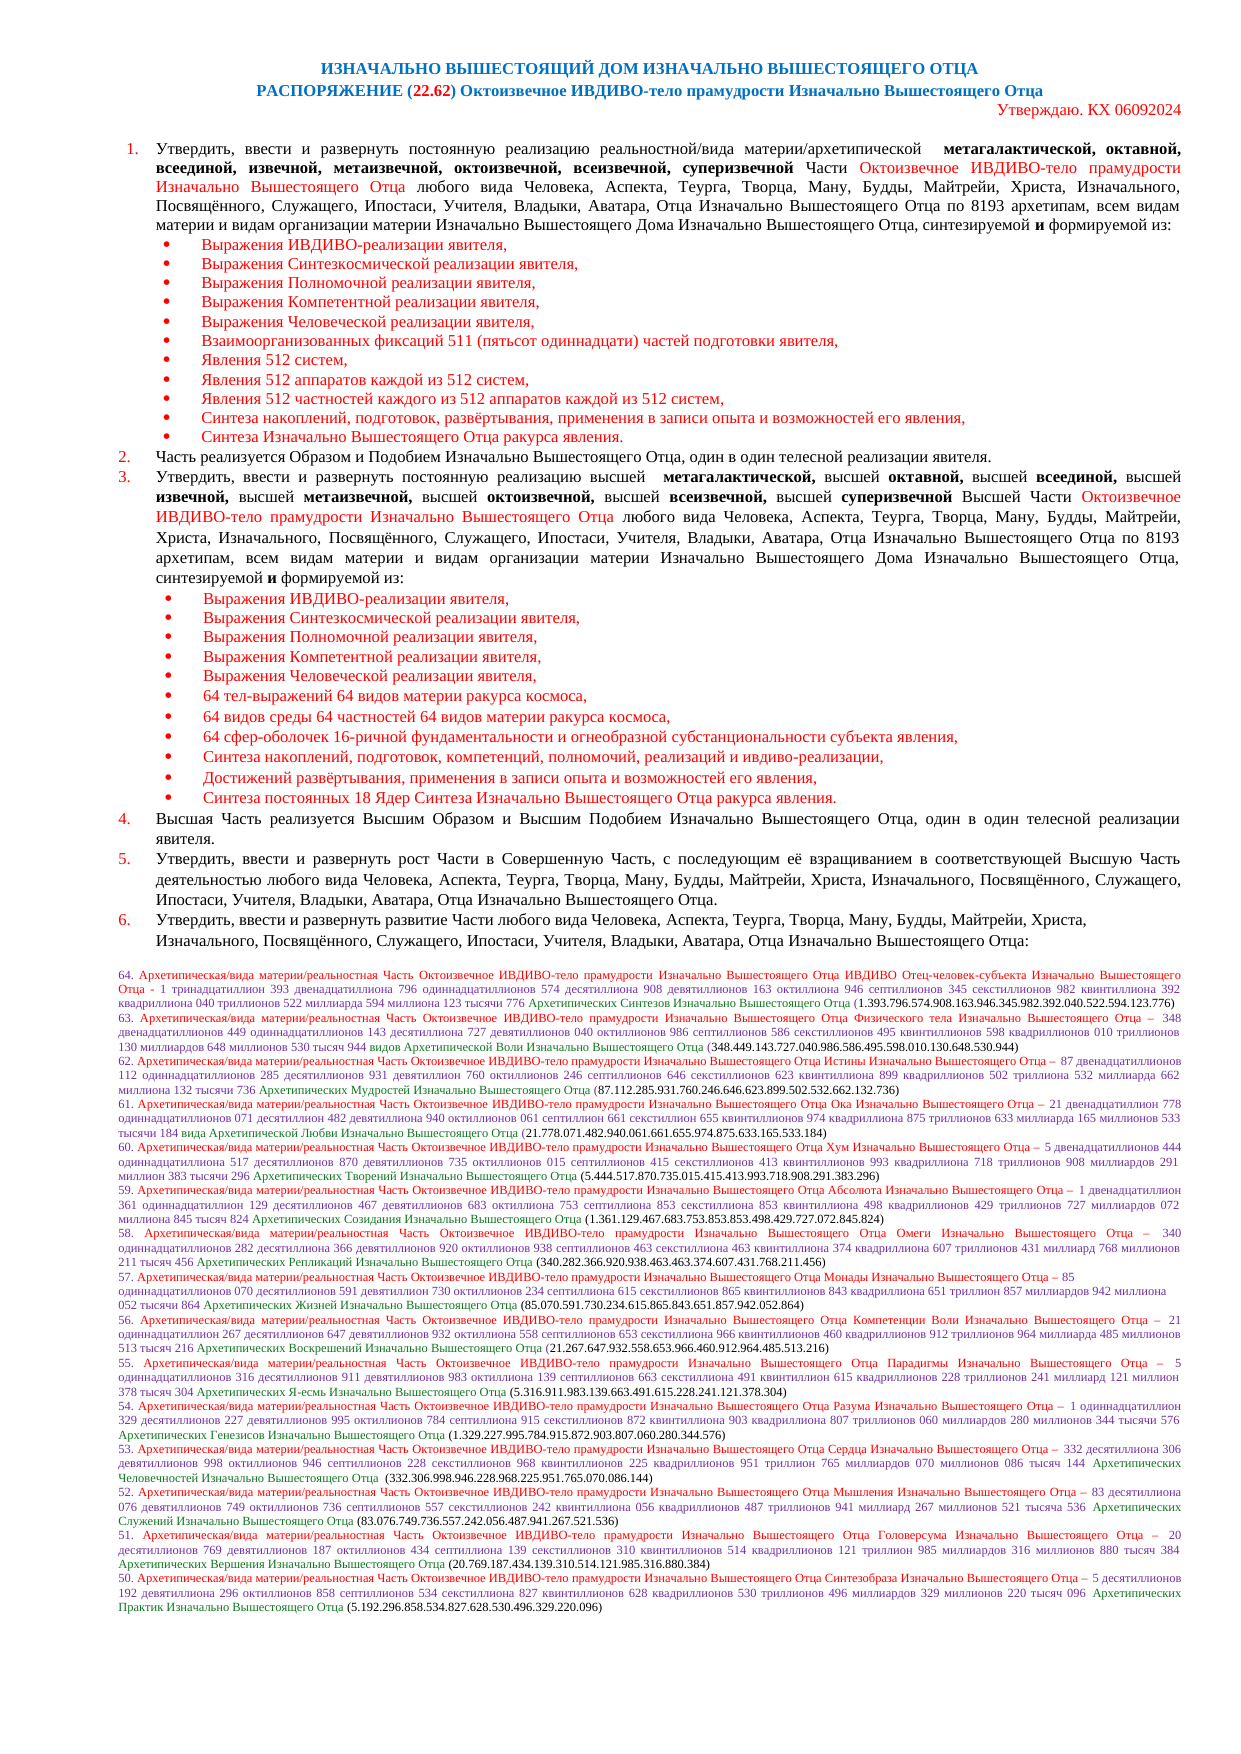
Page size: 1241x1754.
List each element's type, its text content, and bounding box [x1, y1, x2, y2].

list Выражения Полномочной реализации явителя, [165, 627, 1181, 646]
list Утвердить, ввести и развернуть постоянную реализацию реальностной/вида материи/архетипической метагалактической, октавной, всеединой, извечной, метаизвечной, октоизвечной, всеизвечной, суперизвечной Части Октоизвечное ИВДИВО-тело прамудрости Изначально Вышестоящего Отца любого вида Человека, Аспекта, Теурга, Творца, Ману, Будды, Майтрейи, Христа, Изначального, Посвящённого, Служащего, Ипостаси, Учителя, Владыки, Аватара, Отца Изначально Вышестоящего Отца по 8193 архетипам, всем видам материи и видам организации материи Изначально Вышестоящего Дома Изначально Вышестоящего Отца, синтезируемой и формируемой из: [126, 138, 1181, 234]
text 56. Архетипическая/вида материи/реальностная Часть Октоизвечное ИВДИВО-тело прамудрости Изначально Вышестоящего Отца Компетенции Воли Изначально Вышестоящего Отца – 21 одиннадцатиллион 267 десятиллионов 647 девятиллионов 932 октиллиона 558 септиллионов 653 секстиллиона 966 квинтиллионов 460 квадриллионов 912 триллионов 964 миллиарда 485 миллионов 513 тысяч 216 Архетипических Воскрешений Изначально Вышестоящего Отца (21.267.647.932.558.653.966.460.912.964.485.513.216) [118, 1312, 1181, 1356]
list Взаимоорганизованных фиксаций 511 (пятьсот одиннадцати) частей подготовки явителя, [163, 331, 1181, 350]
subtitle РАСПОРЯЖЕНИЕ (22.62) Октоизвечное ИВДИВО-тело прамудрости Изначально Вышестоящего Отца [118, 81, 1181, 100]
text 53. Архетипическая/вида материи/реальностная Часть Октоизвечное ИВДИВО-тело прамудрости Изначально Вышестоящего Отца Сердца Изначально Вышестоящего Отца – 332 десятиллиона 306 девятиллионов 998 октиллионов 946 септиллионов 228 секстиллионов 968 квинтиллионов 225 квадриллионов 951 триллион 765 миллиардов 070 миллионов 086 тысяч 144 Архетипических Человечностей Изначально Вышестоящего Отца (332.306.998.946.228.968.225.951.765.070.086.144) [118, 1442, 1181, 1485]
text 62. Архетипическая/вида материи/реальностная Часть Октоизвечное ИВДИВО-тело прамудрости Изначально Вышестоящего Отца Истины Изначально Вышестоящего Отца – 87 двенадцатиллионов 112 одиннадцатиллионов 285 десятиллионов 931 девятиллион 760 октиллионов 246 септиллионов 646 секстиллионов 623 квинтиллиона 899 квадриллионов 502 триллиона 532 миллиарда 662 миллиона 132 тысячи 736 Архетипических Мудростей Изначально Вышестоящего Отца (87.112.285.931.760.246.646.623.899.502.532.662.132.736) [118, 1054, 1181, 1097]
text 50. Архетипическая/вида материи/реальностная Часть Октоизвечное ИВДИВО-тело прамудрости Изначально Вышестоящего Отца Синтезобраза Изначально Вышестоящего Отца – 5 десятиллионов 192 девятиллиона 296 октиллионов 858 септиллионов 534 секстиллиона 827 квинтиллионов 628 квадриллионов 530 триллионов 496 миллиардов 329 миллионов 220 тысяч 096 Архетипических Практик Изначально Вышестоящего Отца (5.192.296.858.534.827.628.530.496.329.220.096) [118, 1571, 1181, 1614]
list Выражения Синтезкосмической реализации явителя, [165, 608, 1181, 627]
list 64 тел-выражений 64 видов материи ракурса космоса, [165, 686, 1181, 705]
list Утвердить, ввести и развернуть постоянную реализацию высшей метагалактической, высшей октавной, высшей всеединой, высшей извечной, высшей метаизвечной, высшей октоизвечной, высшей всеизвечной, высшей суперизвечной Высшей Части Октоизвечное ИВДИВО-тело прамудрости Изначально Вышестоящего Отца любого вида Человека, Аспекта, Теурга, Творца, Ману, Будды, Майтрейи, Христа, Изначального, Посвящённого, Служащего, Ипостаси, Учителя, Владыки, Аватара, Отца Изначально Вышестоящего Отца по 8193 архетипам, всем видам материи и видам организации материи Изначально Вышестоящего Дома Изначально Вышестоящего Отца, синтезируемой и формируемой из: [118, 467, 1181, 587]
list Явления 512 частностей каждого из 512 аппаратов каждой из 512 систем, [163, 388, 1181, 408]
list 64 видов среды 64 частностей 64 видов материи ракурса космоса, [165, 706, 1181, 726]
list Выражения Полномочной реализации явителя, [163, 273, 1181, 292]
list Выражения Компетентной реализации явителя, [165, 646, 1181, 666]
text ИЗНАЧАЛЬНО ВЫШЕСТОЯЩИЙ ДОМ ИЗНАЧАЛЬНО ВЫШЕСТОЯЩЕГО ОТЦА [118, 59, 1181, 78]
list Утвердить, ввести и развернуть развитие Части любого вида Человека, Аспекта, Теурга, Творца, Ману, Будды, Майтрейи, Христа, Изначального, Посвящённого, Служащего, Ипостаси, Учителя, Владыки, Аватара, Отца Изначально Вышестоящего Отца: [118, 910, 1181, 949]
text 52. Архетипическая/вида материи/реальностная Часть Октоизвечное ИВДИВО-тело прамудрости Изначально Вышестоящего Отца Мышления Изначально Вышестоящего Отца – 83 десятиллиона 076 девятиллионов 749 октиллионов 736 септиллионов 557 секстиллионов 242 квинтиллиона 056 квадриллионов 487 триллионов 941 миллиард 267 миллионов 521 тысяча 536 Архетипических Служений Изначально Вышестоящего Отца (83.076.749.736.557.242.056.487.941.267.521.536) [118, 1485, 1181, 1528]
text 59. Архетипическая/вида материи/реальностная Часть Октоизвечное ИВДИВО-тело прамудрости Изначально Вышестоящего Отца Абсолюта Изначально Вышестоящего Отца – 1 двенадцатиллион 361 одиннадцатиллион 129 десятиллионов 467 девятиллионов 683 октиллиона 753 септиллиона 853 секстиллиона 853 квинтиллиона 498 квадриллионов 429 триллионов 727 миллиардов 072 миллиона 845 тысяч 824 Архетипических Созидания Изначально Вышестоящего Отца (1.361.129.467.683.753.853.853.498.429.727.072.845.824) [118, 1183, 1181, 1226]
list Выражения ИВДИВО-реализации явителя, [163, 234, 1181, 254]
text 64. Архетипическая/вида материи/реальностная Часть Октоизвечное ИВДИВО-тело прамудрости Изначально Вышестоящего Отца ИВДИВО Отец-человек-субъекта Изначально Вышестоящего Отца - 1 тринадцатиллион 393 двенадцатиллиона 796 одиннадцатиллионов 574 десятиллиона 908 девятиллионов 163 октиллиона 946 септиллионов 345 секстиллионов 982 квинтиллиона 392 квадриллиона 040 триллионов 522 миллиарда 594 миллиона 123 тысячи 776 Архетипических Синтезов Изначально Вышестоящего Отца (1.393.796.574.908.163.946.345.982.392.040.522.594.123.776) [118, 967, 1181, 1011]
text 63. Архетипическая/вида материи/реальностная Часть Октоизвечное ИВДИВО-тело прамудрости Изначально Вышестоящего Отца Физического тела Изначально Вышестоящего Отца – 348 двенадцатиллионов 449 одиннадцатиллионов 143 десятиллиона 727 девятиллионов 040 октиллионов 986 септиллионов 586 секстиллионов 495 квинтиллионов 598 квадриллионов 010 триллионов 130 миллиардов 648 миллионов 530 тысяч 944 видов Архетипической Воли Изначально Вышестоящего Отца (348.449.143.727.040.986.586.495.598.010.130.648.530.944) [118, 1011, 1181, 1054]
text 58. Архетипическая/вида материи/реальностная Часть Октоизвечное ИВДИВО-тело прамудрости Изначально Вышестоящего Отца Омеги Изначально Вышестоящего Отца – 340 одиннадцатиллионов 282 десятиллиона 366 девятиллионов 920 октиллионов 938 септиллионов 463 секстиллиона 463 квинтиллиона 374 квадриллиона 607 триллионов 431 миллиард 768 миллионов 211 тысяч 456 Архетипических Репликаций Изначально Вышестоящего Отца (340.282.366.920.938.463.463.374.607.431.768.211.456) [118, 1226, 1181, 1269]
list Выражения ИВДИВО-реализации явителя, [165, 588, 1181, 608]
list Выражения Человеческой реализации явителя, [165, 666, 1181, 685]
text 61. Архетипическая/вида материи/реальностная Часть Октоизвечное ИВДИВО-тело прамудрости Изначально Вышестоящего Отца Ока Изначально Вышестоящего Отца – 21 двенадцатиллион 778 одиннадцатиллионов 071 десятиллион 482 девятиллиона 940 октиллионов 061 септиллион 661 секстиллион 655 квинтиллионов 974 квадриллиона 875 триллионов 633 миллиарда 165 миллионов 533 тысячи 184 вида Архетипической Любви Изначально Вышестоящего Отца (21.778.071.482.940.061.661.655.974.875.633.165.533.184) [118, 1097, 1181, 1140]
list Высшая Часть реализуется Высшим Образом и Высшим Подобием Изначально Вышестоящего Отца, один в один телесной реализации явителя. [118, 808, 1181, 848]
list Синтеза накоплений, подготовок, компетенций, полномочий, реализаций и ивдиво-реализации, [165, 747, 1181, 767]
list Утвердить, ввести и развернуть рост Части в Совершенную Часть, с последующим её взращиванием в соответствующей Высшую Часть деятельностью любого вида Человека, Аспекта, Теурга, Творца, Ману, Будды, Майтрейи, Христа, Изначального, Посвящённого, Служащего, Ипостаси, Учителя, Владыки, Аватара, Отца Изначально Вышестоящего Отца. [118, 849, 1181, 909]
list Выражения Человеческой реализации явителя, [163, 311, 1181, 331]
text 60. Архетипическая/вида материи/реальностная Часть Октоизвечное ИВДИВО-тело прамудрости Изначально Вышестоящего Отца Хум Изначально Вышестоящего Отца – 5 двенадцатиллионов 444 одиннадцатиллиона 517 десятиллионов 870 девятиллионов 735 октиллионов 015 септиллионов 415 секстиллионов 413 квинтиллионов 993 квадриллиона 718 триллионов 908 миллиардов 291 миллион 383 тысячи 296 Архетипических Творений Изначально Вышестоящего Отца (5.444.517.870.735.015.415.413.993.718.908.291.383.296) [118, 1140, 1181, 1183]
list Явления 512 систем, [163, 350, 1181, 369]
list Выражения Компетентной реализации явителя, [163, 292, 1181, 311]
list Синтеза постоянных 18 Ядер Синтеза Изначально Вышестоящего Отца ракурса явления. [165, 788, 1181, 807]
text 51. Архетипическая/вида материи/реальностная Часть Октоизвечное ИВДИВО-тело прамудрости Изначально Вышестоящего Отца Головерсума Изначально Вышестоящего Отца – 20 десятиллионов 769 девятиллионов 187 октиллионов 434 септиллиона 139 секстиллионов 310 квинтиллионов 514 квадриллионов 121 триллион 985 миллиардов 316 миллионов 880 тысяч 384 Архетипических Вершения Изначально Вышестоящего Отца (20.769.187.434.139.310.514.121.985.316.880.384) [118, 1528, 1181, 1571]
text Утверждаю. КХ 06092024 [118, 100, 1181, 119]
list Часть реализуется Образом и Подобием Изначально Вышестоящего Отца, один в один телесной реализации явителя. [118, 446, 1181, 466]
text 54. Архетипическая/вида материи/реальностная Часть Октоизвечное ИВДИВО-тело прамудрости Изначально Вышестоящего Отца Разума Изначально Вышестоящего Отца – 1 одиннадцатиллион 329 десятиллионов 227 девятиллионов 995 октиллионов 784 септиллиона 915 секстиллионов 872 квинтиллиона 903 квадриллиона 807 триллионов 060 миллиардов 280 миллионов 344 тысячи 576 Архетипических Генезисов Изначально Вышестоящего Отца (1.329.227.995.784.915.872.903.807.060.280.344.576) [118, 1399, 1181, 1442]
list 64 сфер-оболочек 16-ричной фундаментальности и огнеобразной субстанциональности субъекта явления, [165, 727, 1181, 746]
list Синтеза накоплений, подготовок, развёртывания, применения в записи опыта и возможностей его явления, [163, 408, 1181, 427]
list Явления 512 аппаратов каждой из 512 систем, [163, 369, 1181, 388]
list Выражения Синтезкосмической реализации явителя, [163, 254, 1181, 273]
list Синтеза Изначально Вышестоящего Отца ракурса явления. [163, 427, 1181, 446]
list Достижений развёртывания, применения в записи опыта и возможностей его явления, [165, 768, 1181, 787]
text 55. Архетипическая/вида материи/реальностная Часть Октоизвечное ИВДИВО-тело прамудрости Изначально Вышестоящего Отца Парадигмы Изначально Вышестоящего Отца – 5 одиннадцатиллионов 316 десятиллионов 911 девятиллионов 983 октиллиона 139 септиллионов 663 секстиллиона 491 квинтиллион 615 квадриллионов 228 триллионов 241 миллиард 121 миллион 378 тысяч 304 Архетипических Я-есмь Изначально Вышестоящего Отца (5.316.911.983.139.663.491.615.228.241.121.378.304) [118, 1356, 1181, 1399]
text 57. Архетипическая/вида материи/реальностная Часть Октоизвечное ИВДИВО-тело прамудрости Изначально Вышестоящего Отца Монады Изначально Вышестоящего Отца – 85 одиннадцатиллионов 070 десятиллионов 591 девятиллион 730 октиллионов 234 септиллиона 615 секстиллионов 865 квинтиллионов 843 квадриллиона 651 триллион 857 миллиардов 942 миллиона 052 тысячи 864 Архетипических Жизней Изначально Вышестоящего Отца (85.070.591.730.234.615.865.843.651.857.942.052.864) [118, 1269, 1181, 1312]
